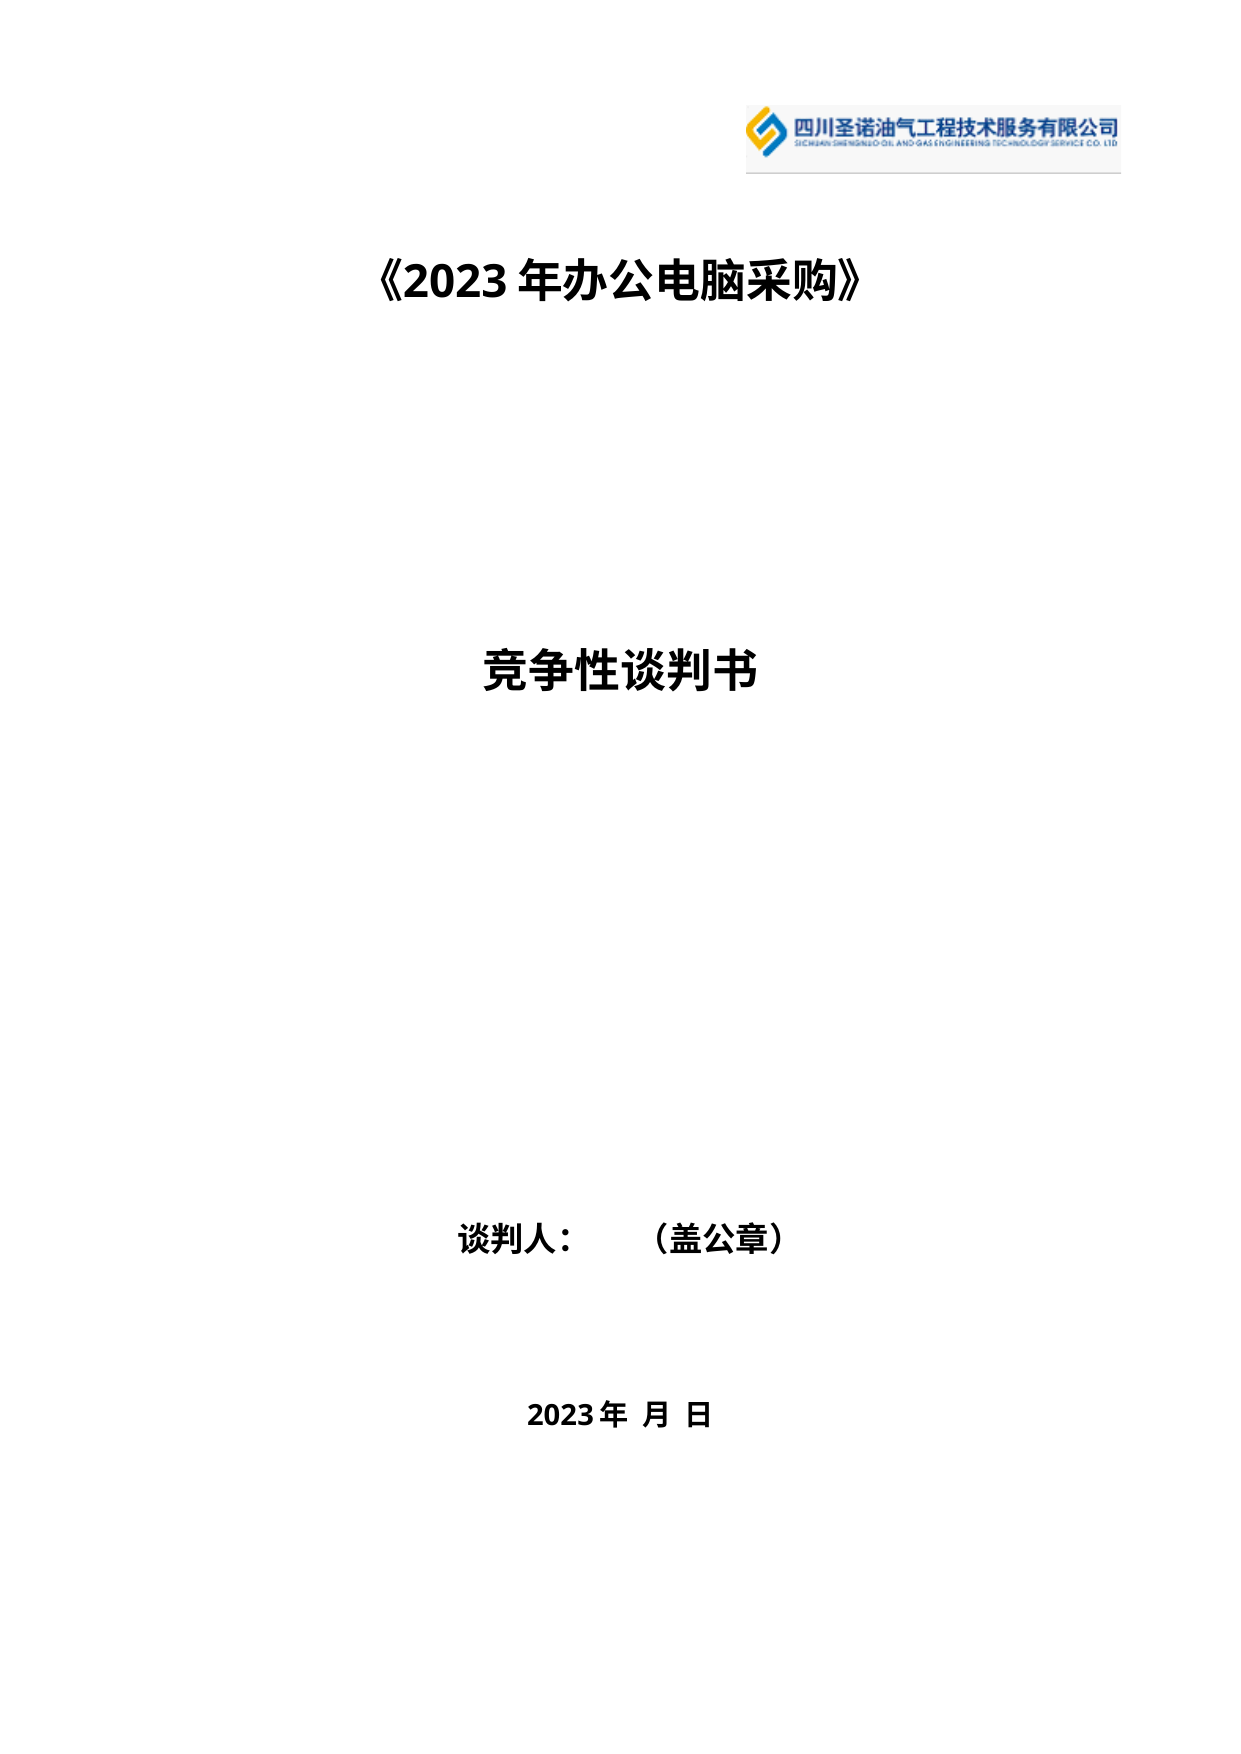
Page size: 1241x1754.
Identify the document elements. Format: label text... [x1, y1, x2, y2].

text 谈判人： （盖公章） [118, 1204, 1122, 1269]
text 《2023年办公电脑采购》 [118, 229, 1122, 326]
picture [746, 105, 1122, 175]
text 竞争性谈判书 [118, 619, 1122, 716]
text 2023年 月 日 [118, 1381, 1122, 1446]
